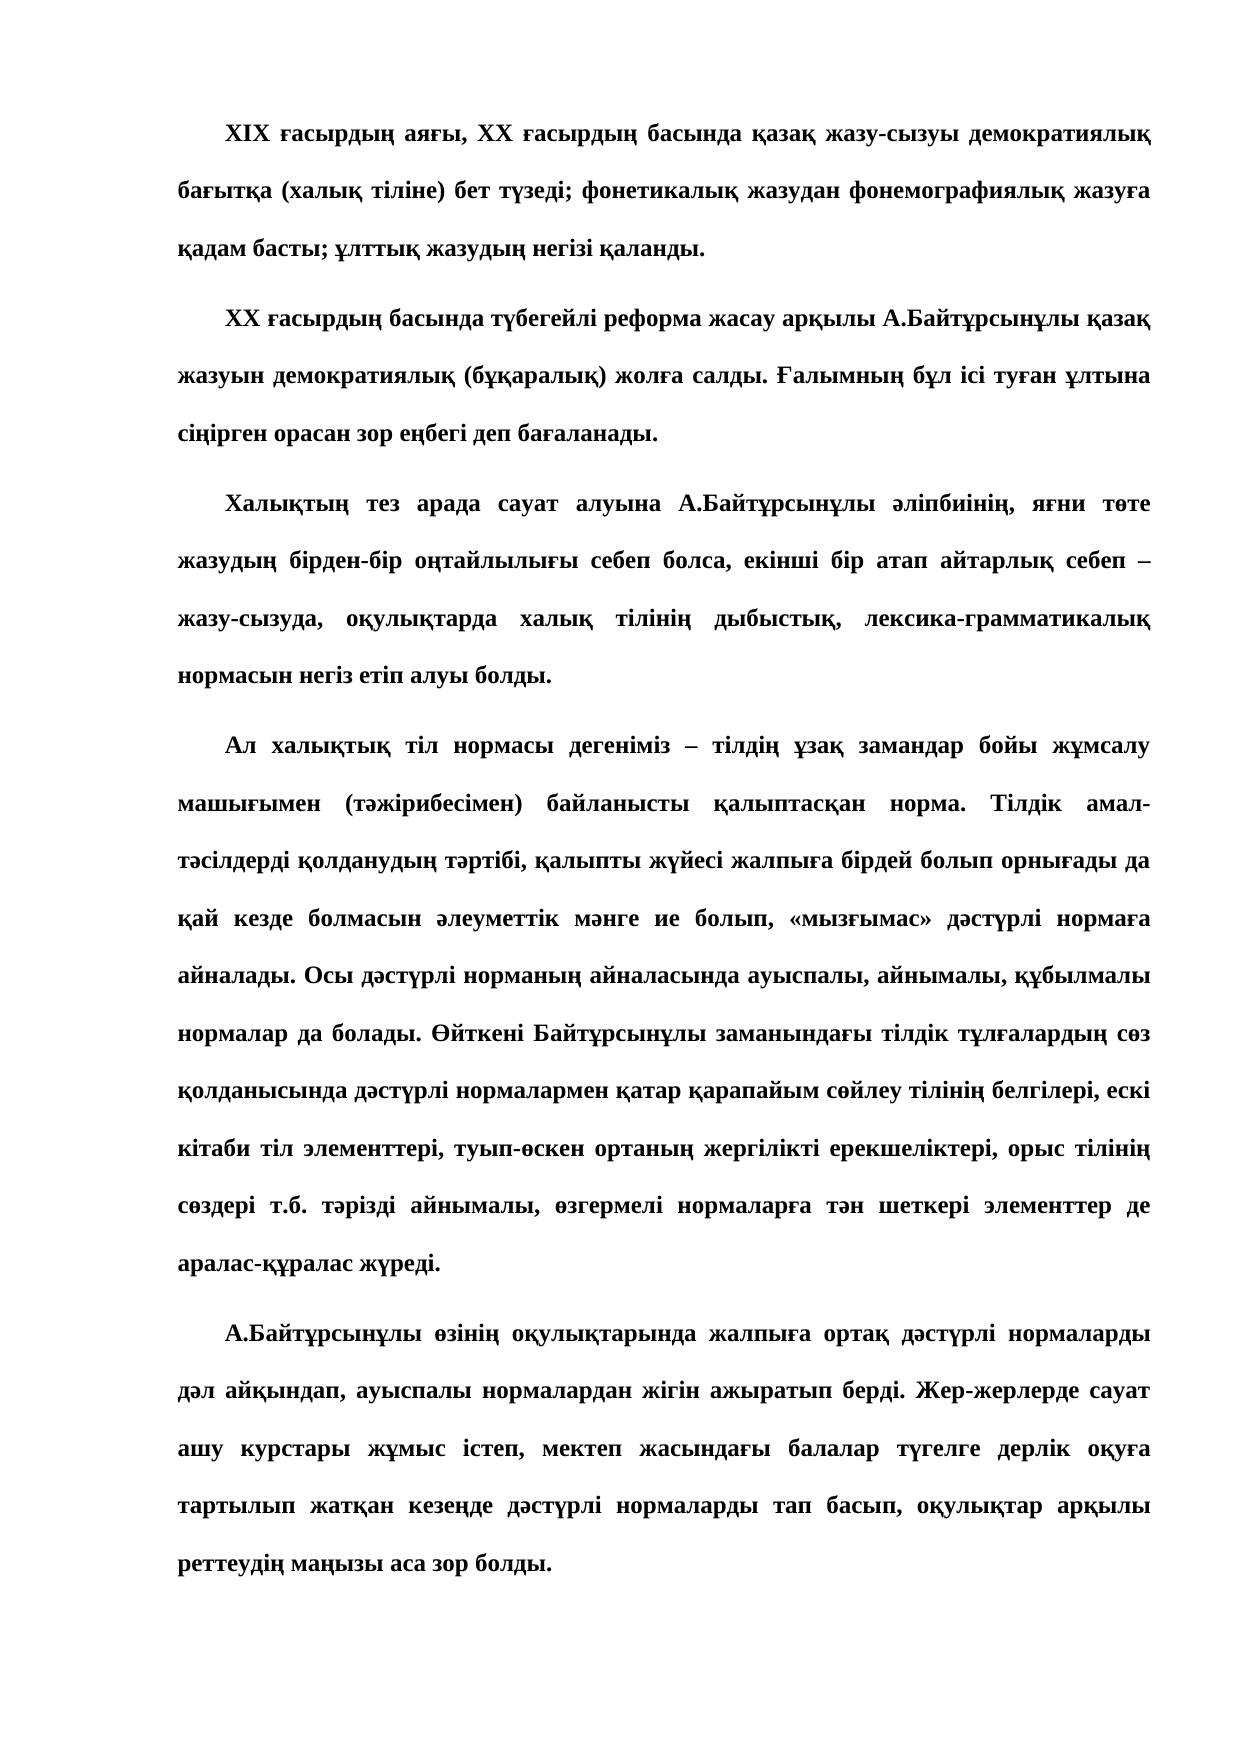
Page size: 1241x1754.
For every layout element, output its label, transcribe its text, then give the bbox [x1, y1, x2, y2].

text Халықтың тез арада сауат алуына А.Байтұрсынұлы әліпбиінің, яғни төте жазудың бірден-бір оңтайлылығы себеп болса, екінші бір атап айтарлық себеп – жазу-сызуда, оқулықтарда халық тілінің дыбыстық, лексика-грамматикалық нормасын негіз етіп алуы болды. [177, 488, 1152, 689]
text Ал халықтық тіл нормасы дегеніміз – тілдің ұзақ замандар бойы жұмсалу машығымен (тәжірибесімен) байланысты қалыптасқан норма. Тілдік амал-тәсілдерді қолданудың тәртібі, қалыпты жүйесі жалпыға бірдей болып орнығады да қай кезде болмасын әлеуметтік мәнге ие болып, «мызғымас» дәстүрлі нормаға айналады. Осы дәстүрлі норманың айналасында ауыспалы, айнымалы, құбылмалы нормалар да болады. Өйткені Байтұрсынұлы заманындағы тілдік тұлғалардың сөз қолданысында дәстүрлі нормалармен қатар қарапайым сөйлеу тілінің белгілері, ескі кітаби тіл элементтері, туып-өскен ортаның жергілікті ерекшеліктері, орыс тілінің сөздері т.б. тәрізді айнымалы, өзгермелі нормаларға тән шеткері элементтер де аралас-құралас жүреді. [177, 731, 1152, 1277]
text ХІХ ғасырдың аяғы, ХХ ғасырдың басында қазақ жазу-сызуы демократиялық бағытқа (халық тіліне) бет түзеді; фонетикалық жазудан фонемографиялық жазуға қадам басты; ұлттық жазудың негізі қаланды. [177, 118, 1152, 262]
text ХХ ғасырдың басында түбегейлі реформа жасау арқылы А.Байтұрсынұлы қазақ жазуын демократиялық (бұқаралық) жолға салды. Ғалымның бұл ісі туған ұлтына сіңірген орасан зор еңбегі деп бағаланады. [177, 303, 1152, 447]
text А.Байтұрсынұлы өзінің оқулықтарында жалпыға ортақ дәстүрлі нормаларды дәл айқындап, ауыспалы нормалардан жігін ажыратып берді. Жер-жерлерде сауат ашу курстары жұмыс істеп, мектеп жасындағы балалар түгелге дерлік оқуға тартылып жатқан кезеңде дәстүрлі нормаларды тап басып, оқулықтар арқылы реттеудің маңызы аса зор болды. [177, 1318, 1152, 1577]
